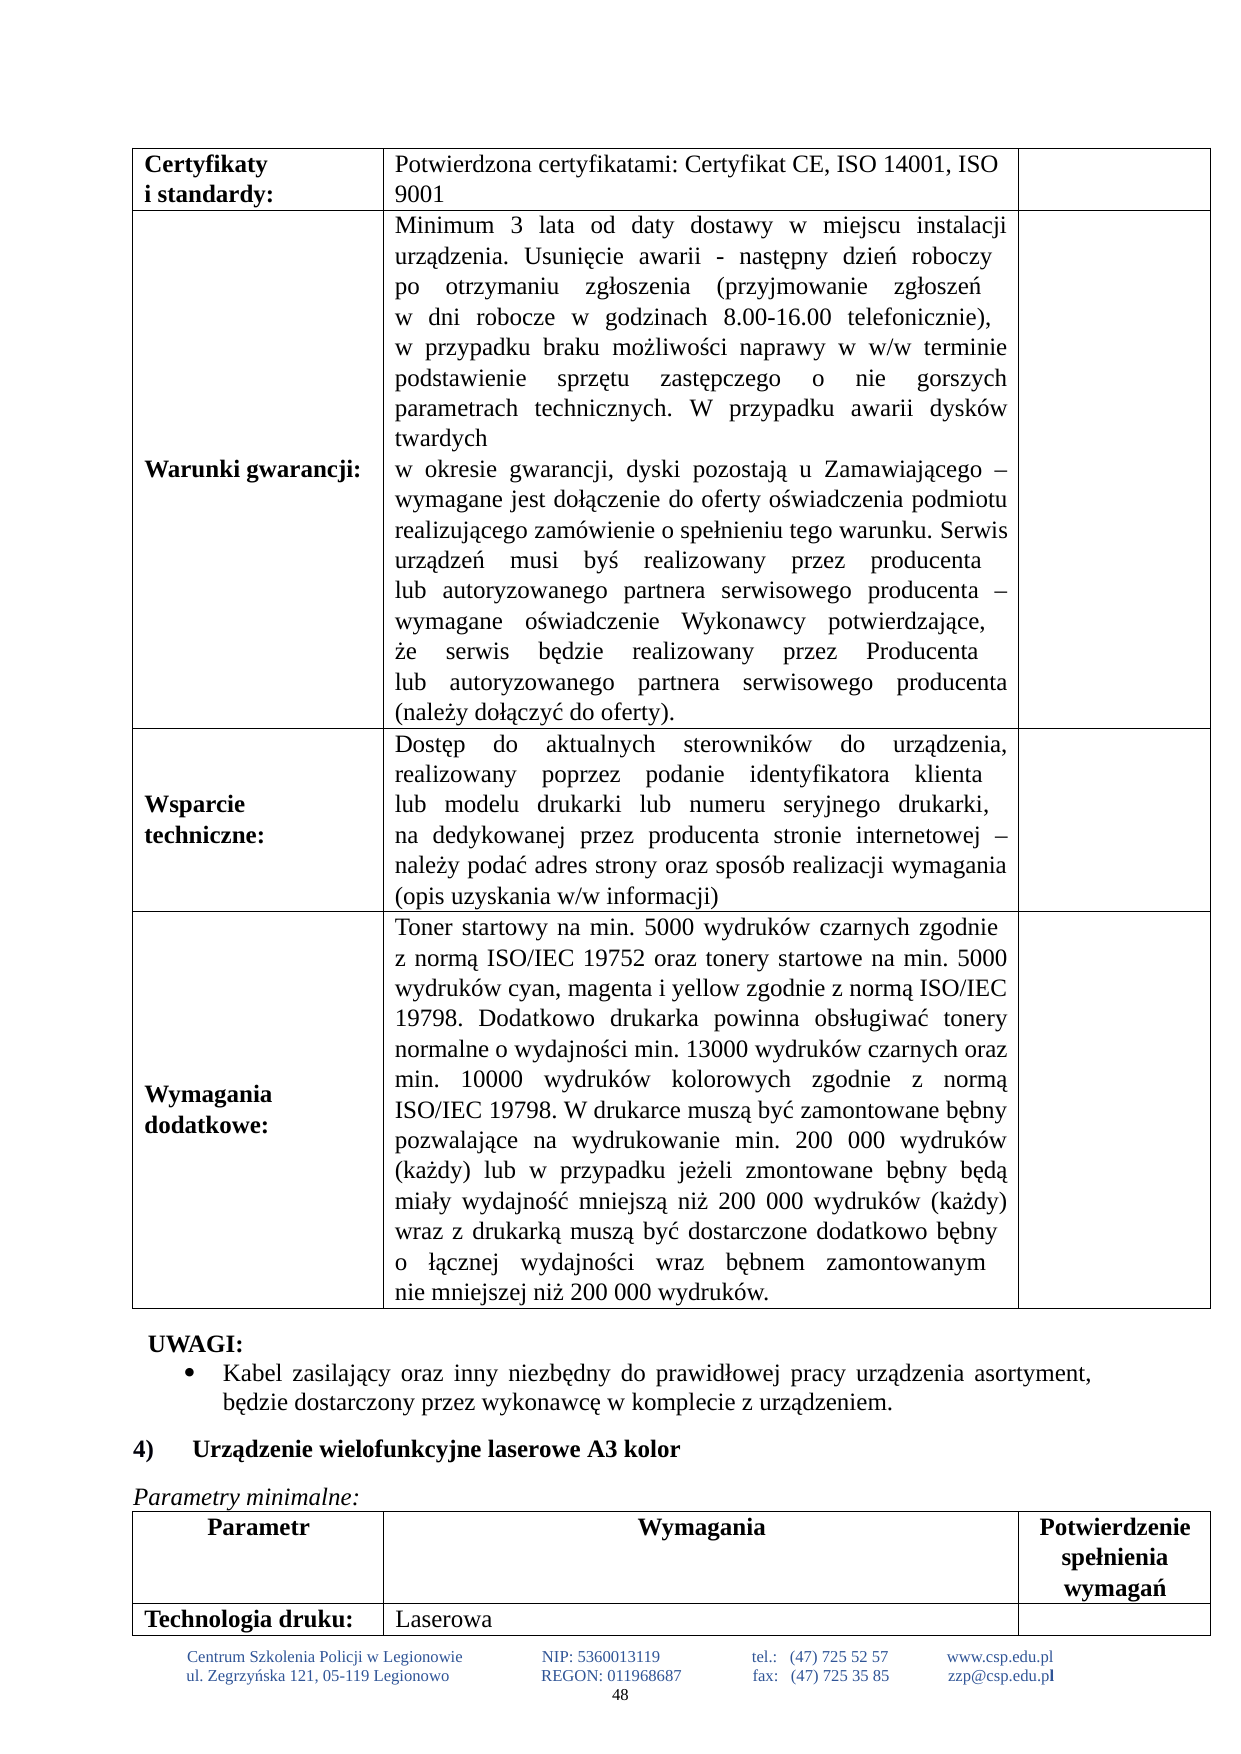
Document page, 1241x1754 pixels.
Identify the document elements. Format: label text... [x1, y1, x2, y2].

list Urządzenie wielofunkcyjne laserowe A3 kolor [133, 1434, 1092, 1463]
table_cell Certyfikaty i standardy: [133, 149, 383, 209]
table_cell [1019, 1604, 1210, 1635]
text UWAGI: [148, 1329, 1092, 1358]
list Kabel zasilający oraz inny niezbędny do prawidłowej pracy urządzenia asortyment, będzie dostarczony przez wykonawcę w komplecie z urządzeniem. [185, 1358, 1092, 1415]
table_cell [1019, 149, 1210, 209]
table_cell Technologia druku: [133, 1604, 383, 1635]
table_cell Minimum 3 lata od daty dostawy w miejscu instalacji urządzenia. Usunięcie awarii - następny dzień roboczy po otrzymaniu zgłoszenia (przyjmowanie zgłoszeń w dni robocze w godzinach 8.00-16.00 telefonicznie), w przypadku braku możliwości naprawy w w/w terminie podstawienie sprzętu zastępczego o nie gorszych parametrach technicznych. W przypadku awarii dysków twardych w okresie gwarancji, dyski pozostają u Zamawiającego – wymagane jest dołączenie do oferty oświadczenia podmiotu realizującego zamówienie o spełnieniu tego warunku. Serwis urządzeń musi byś realizowany przez producenta lub autoryzowanego partnera serwisowego producenta – wymagane oświadczenie Wykonawcy potwierdzające, że serwis będzie realizowany przez Producenta lub autoryzowanego partnera serwisowego producenta (należy dołączyć do oferty). [384, 211, 1018, 728]
table_cell Laserowa [384, 1604, 1018, 1635]
table_header Wymagania [384, 1512, 1018, 1603]
table_cell Potwierdzona certyfikatami: Certyfikat CE, ISO 14001, ISO 9001 [384, 149, 1018, 209]
table_cell Wsparcie techniczne: [133, 729, 383, 911]
table_cell Wymagania dodatkowe: [133, 912, 383, 1308]
table_cell Warunki gwarancji: [133, 211, 383, 728]
text Parametry minimalne: [133, 1482, 1092, 1511]
table_header Potwierdzenie spełnienia wymagań [1019, 1512, 1210, 1603]
table_cell Dostęp do aktualnych sterowników do urządzenia, realizowany poprzez podanie identyfikatora klienta lub modelu drukarki lub numeru seryjnego drukarki, na dedykowanej przez producenta stronie internetowej – należy podać adres strony oraz sposób realizacji wymagania (opis uzyskania w/w informacji) [384, 729, 1018, 911]
table_cell [1019, 211, 1210, 728]
table_cell Toner startowy na min. 5000 wydruków czarnych zgodnie z normą ISO/IEC 19752 oraz tonery startowe na min. 5000 wydruków cyan, magenta i yellow zgodnie z normą ISO/IEC 19798. Dodatkowo drukarka powinna obsługiwać tonery normalne o wydajności min. 13000 wydruków czarnych oraz min. 10000 wydruków kolorowych zgodnie z normą ISO/IEC 19798. W drukarce muszą być zamontowane bębny pozwalające na wydrukowanie min. 200 000 wydruków (każdy) lub w przypadku jeżeli zmontowane bębny będą miały wydajność mniejszą niż 200 000 wydruków (każdy) wraz z drukarką muszą być dostarczone dodatkowo bębny o łącznej wydajności wraz bębnem zamontowanym nie mniejszej niż 200 000 wydruków. [384, 912, 1018, 1308]
table_cell [1019, 729, 1210, 911]
table_cell [1019, 912, 1210, 1308]
table_header Parametr [133, 1512, 383, 1603]
